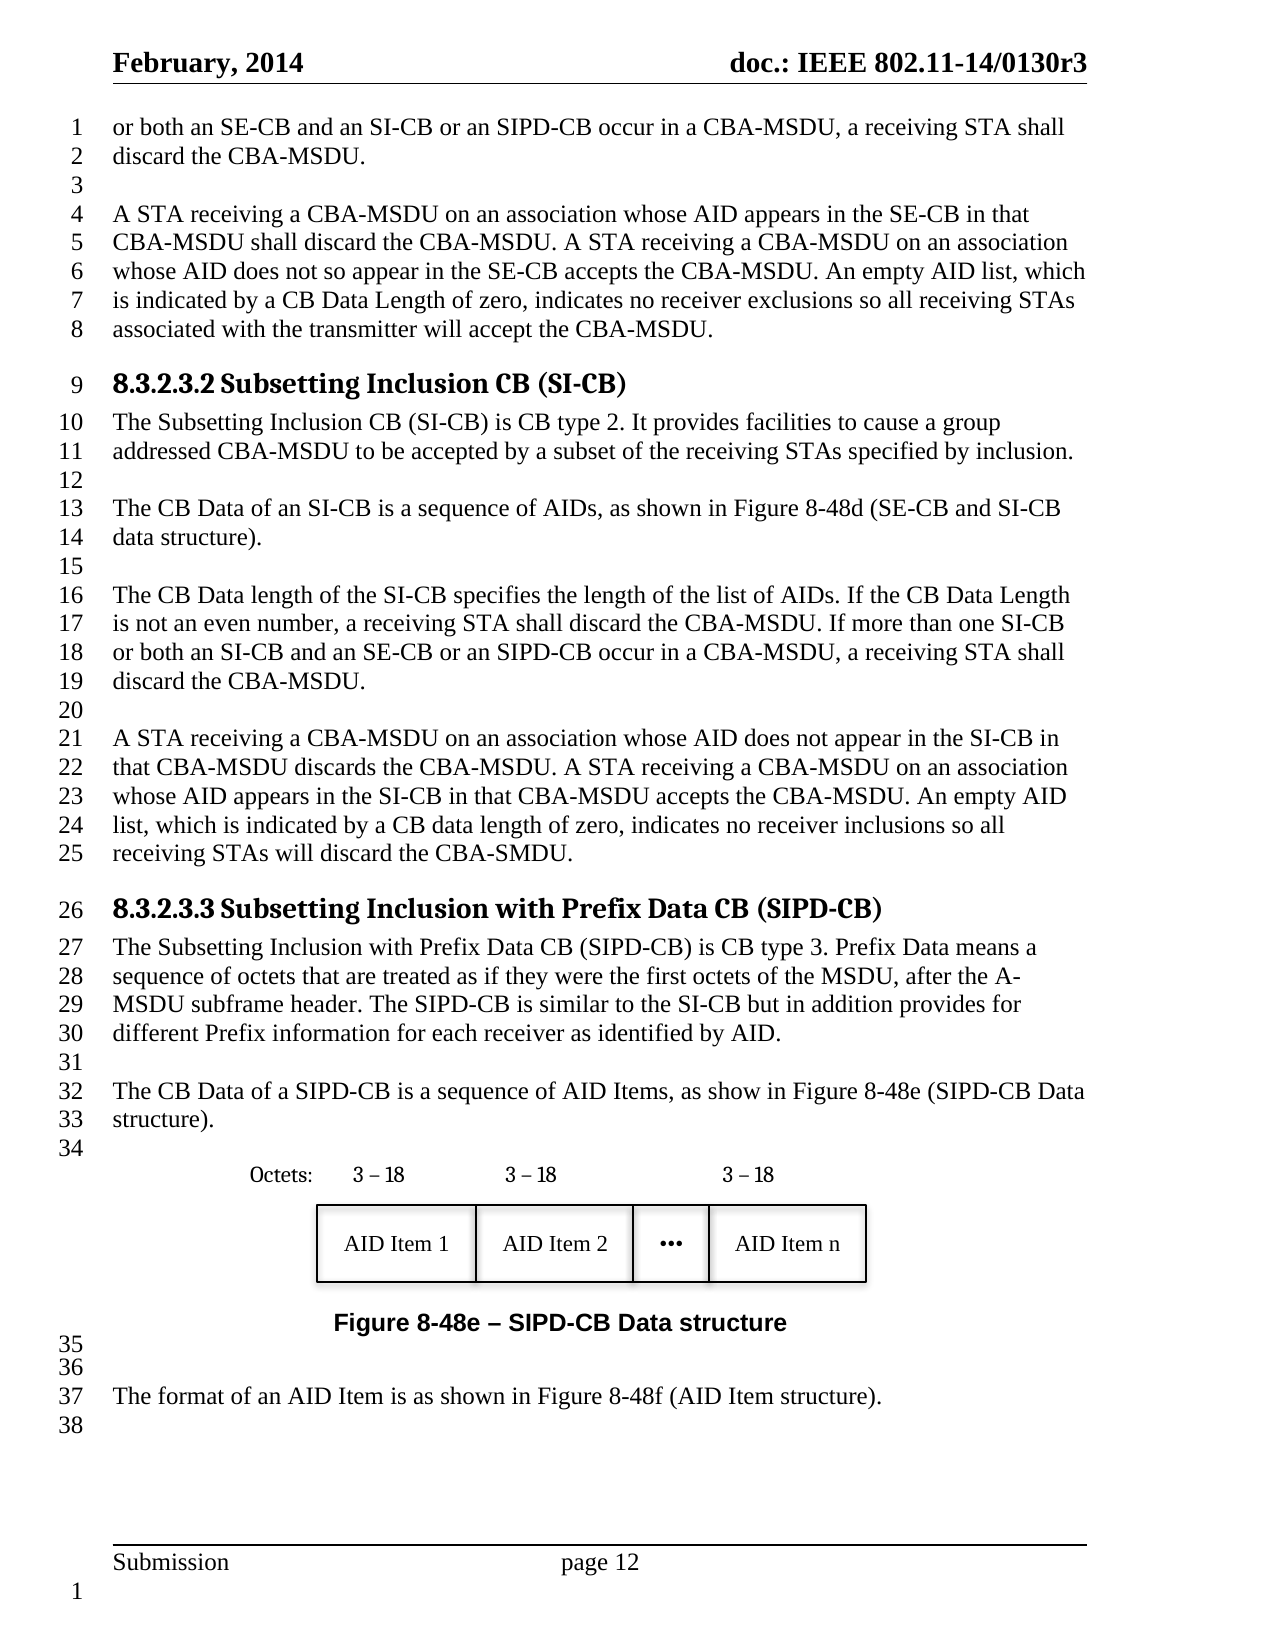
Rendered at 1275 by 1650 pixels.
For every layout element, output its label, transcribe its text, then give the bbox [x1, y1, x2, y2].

text The format of an AID Item is as shown in Figure 8-48f (AID Item structure). [112, 1381, 1087, 1410]
subtitle 8.3.2.3.2 Subsetting Inclusion CB (SI-CB) [112, 367, 1087, 401]
text A STA receiving a CBA-MSDU on an association whose AID appears in the SE-CB in that CBA-MSDU shall discard the CBA-MSDU. A STA receiving a CBA-MSDU on an association whose AID does not so appear in the SE-CB accepts the CBA-MSDU. An empty AID list, which is indicated by a CB Data Length of zero, indicates no receiver exclusions so all receiving STAs associated with the transmitter will accept the CBA-MSDU. [112, 199, 1087, 342]
subtitle 8.3.2.3.3 Subsetting Inclusion with Prefix Data CB (SIPD-CB) [112, 892, 1087, 926]
text The CB Data of an SI-CB is a sequence of AIDs, as shown in Figure 8-48d (SE-CB and SI-CB data structure). [112, 493, 1087, 551]
text A STA receiving a CBA-MSDU on an association whose AID does not appear in the SI-CB in that CBA-MSDU discards the CBA-MSDU. A STA receiving a CBA-MSDU on an association whose AID appears in the SI-CB in that CBA-MSDU accepts the CBA-MSDU. An empty AID list, which is indicated by a CB data length of zero, indicates no receiver inclusions so all receiving STAs will discard the CBA-SMDU. [112, 723, 1087, 867]
text The CB Data of a SIPD-CB is a sequence of AID Items, as show in Figure 8-48e (SIPD-CB Data structure). [112, 1076, 1087, 1133]
text The Subsetting Inclusion CB (SI-CB) is CB type 2. It provides facilities to cause a group addressed CBA-MSDU to be accepted by a subset of the receiving STAs specified by inclusion. [112, 407, 1087, 465]
text The Subsetting Inclusion with Prefix Data CB (SIPD-CB) is CB type 3. Prefix Data means a sequence of octets that are treated as if they were the first octets of the MSDU, after the A-MSDU subframe header. The SIPD-CB is similar to the SI-CB but in addition provides for different Prefix information for each receiver as identified by AID. [112, 932, 1087, 1047]
text The CB Data length of the SI-CB specifies the length of the list of AIDs. If the CB Data Length is not an even number, a receiving STA shall discard the CBA-MSDU. If more than one SI-CB or both an SI-CB and an SE-CB or an SIPD-CB occur in a CBA-MSDU, a receiving STA shall discard the CBA-MSDU. [112, 580, 1087, 695]
